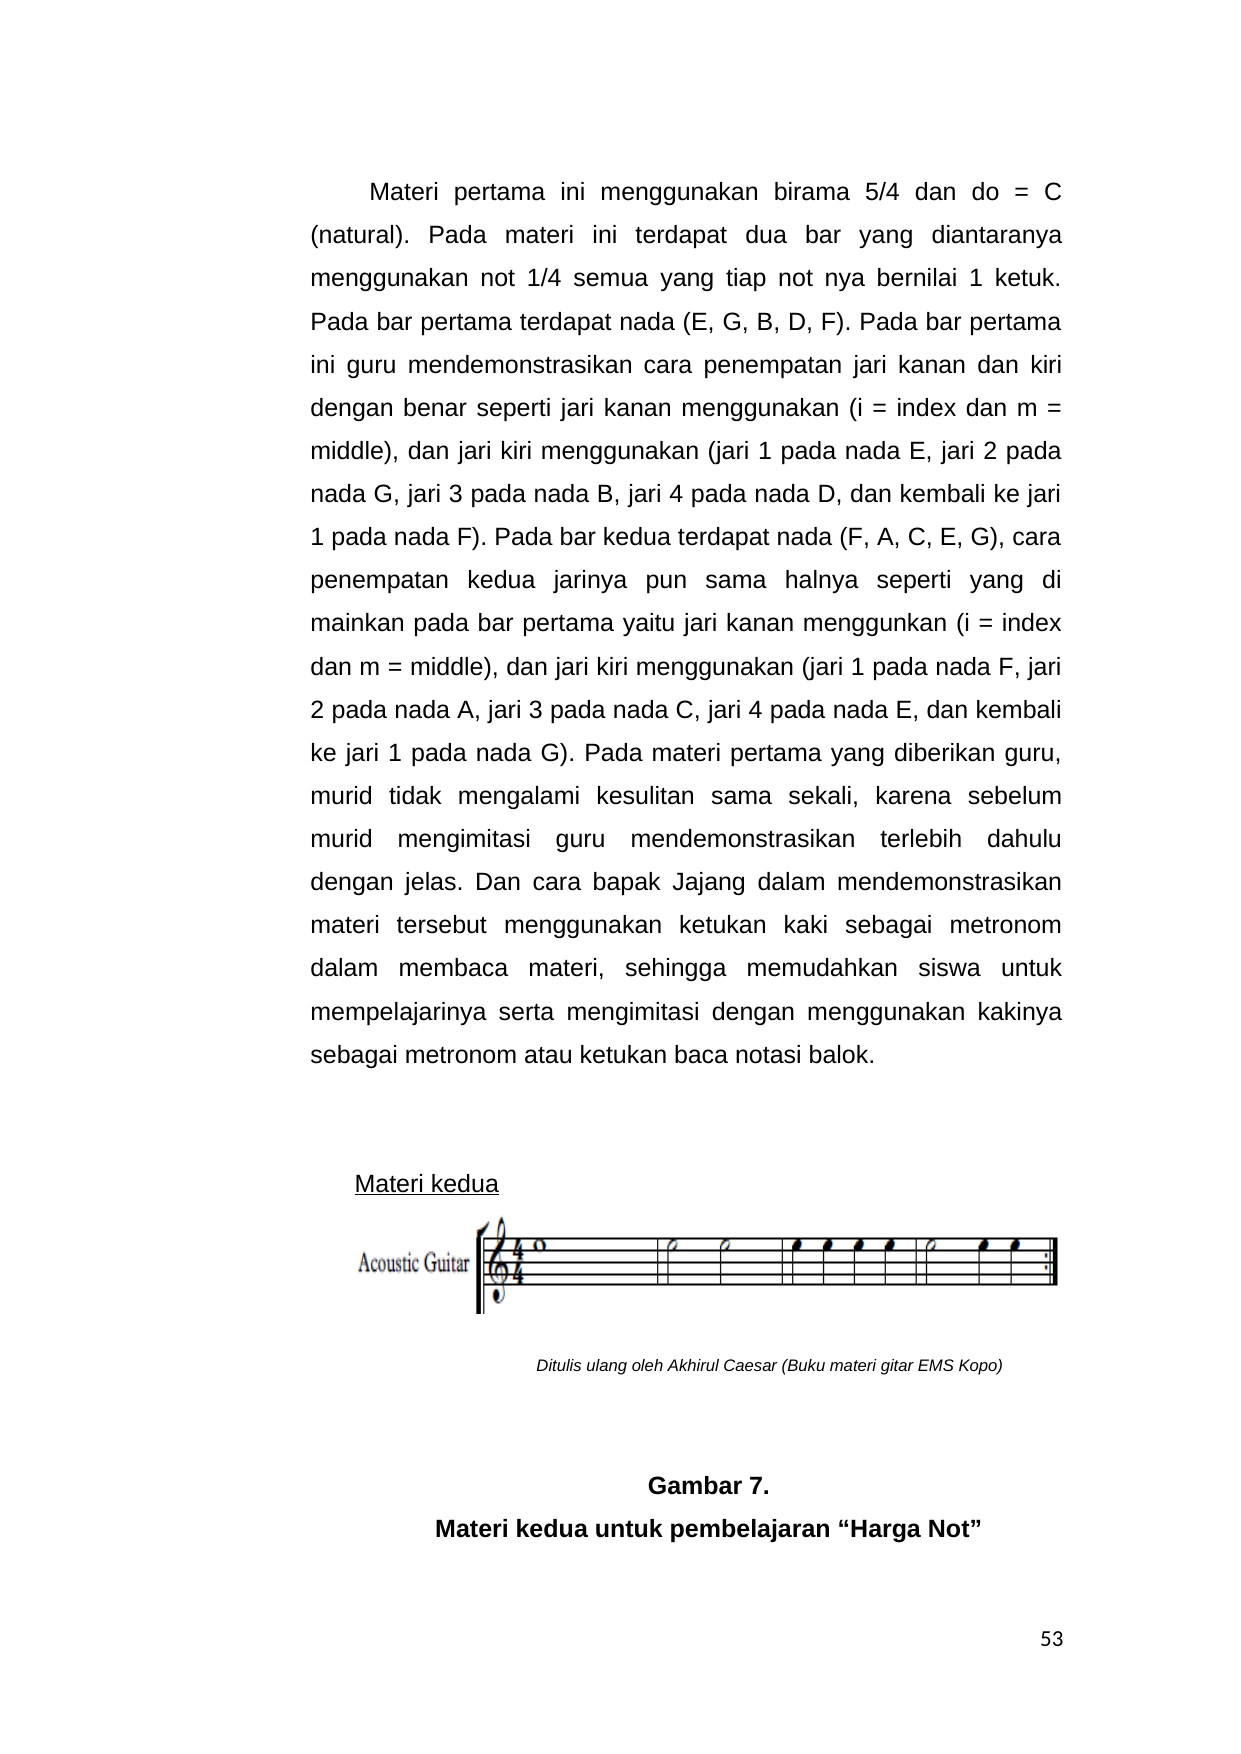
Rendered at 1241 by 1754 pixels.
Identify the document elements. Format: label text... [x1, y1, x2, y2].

list Materi pertama ini menggunakan birama 5/4 dan do = C (natural). Pada materi ini terdapat dua bar yang diantaranya menggunakan not 1/4 semua yang tiap not nya bernilai 1 ketuk. Pada bar pertama terdapat nada (E, G, B, D, F). Pada bar pertama ini guru mendemonstrasikan cara penempatan jari kanan dan kiri dengan benar seperti jari kanan menggunakan (i = index dan m = middle), dan jari kiri menggunakan (jari 1 pada nada E, jari 2 pada nada G, jari 3 pada nada B, jari 4 pada nada D, dan kembali ke jari 1 pada nada F). Pada bar kedua terdapat nada (F, A, C, E, G), cara penempatan kedua jarinya pun sama halnya seperti yang di mainkan pada bar pertama yaitu jari kanan menggunkan (i = index dan m = middle), dan jari kiri menggunakan (jari 1 pada nada F, jari 2 pada nada A, jari 3 pada nada C, jari 4 pada nada E, dan kembali ke jari 1 pada nada G). Pada materi pertama yang diberikan guru, murid tidak mengalami kesulitan sama sekali, karena sebelum murid mengimitasi guru mendemonstrasikan terlebih dahulu dengan jelas. Dan cara bapak Jajang dalam mendemonstrasikan materi tersebut menggunakan ketukan kaki sebagai metronom dalam membaca materi, sehingga memudahkan siswa untuk mempelajarinya serta mengimitasi dengan menggunakan kakinya sebagai metronom atau ketukan baca notasi balok. [310, 177, 1063, 1068]
picture [354, 1212, 1061, 1314]
list Gambar 7. [295, 1471, 1063, 1500]
list Materi kedua untuk pembelajaran “Harga Not” [295, 1514, 1063, 1543]
list Ditulis ulang oleh Akhirul Caesar (Buku materi gitar EMS Kopo) [477, 1356, 1063, 1375]
list Materi kedua [295, 1169, 1063, 1198]
